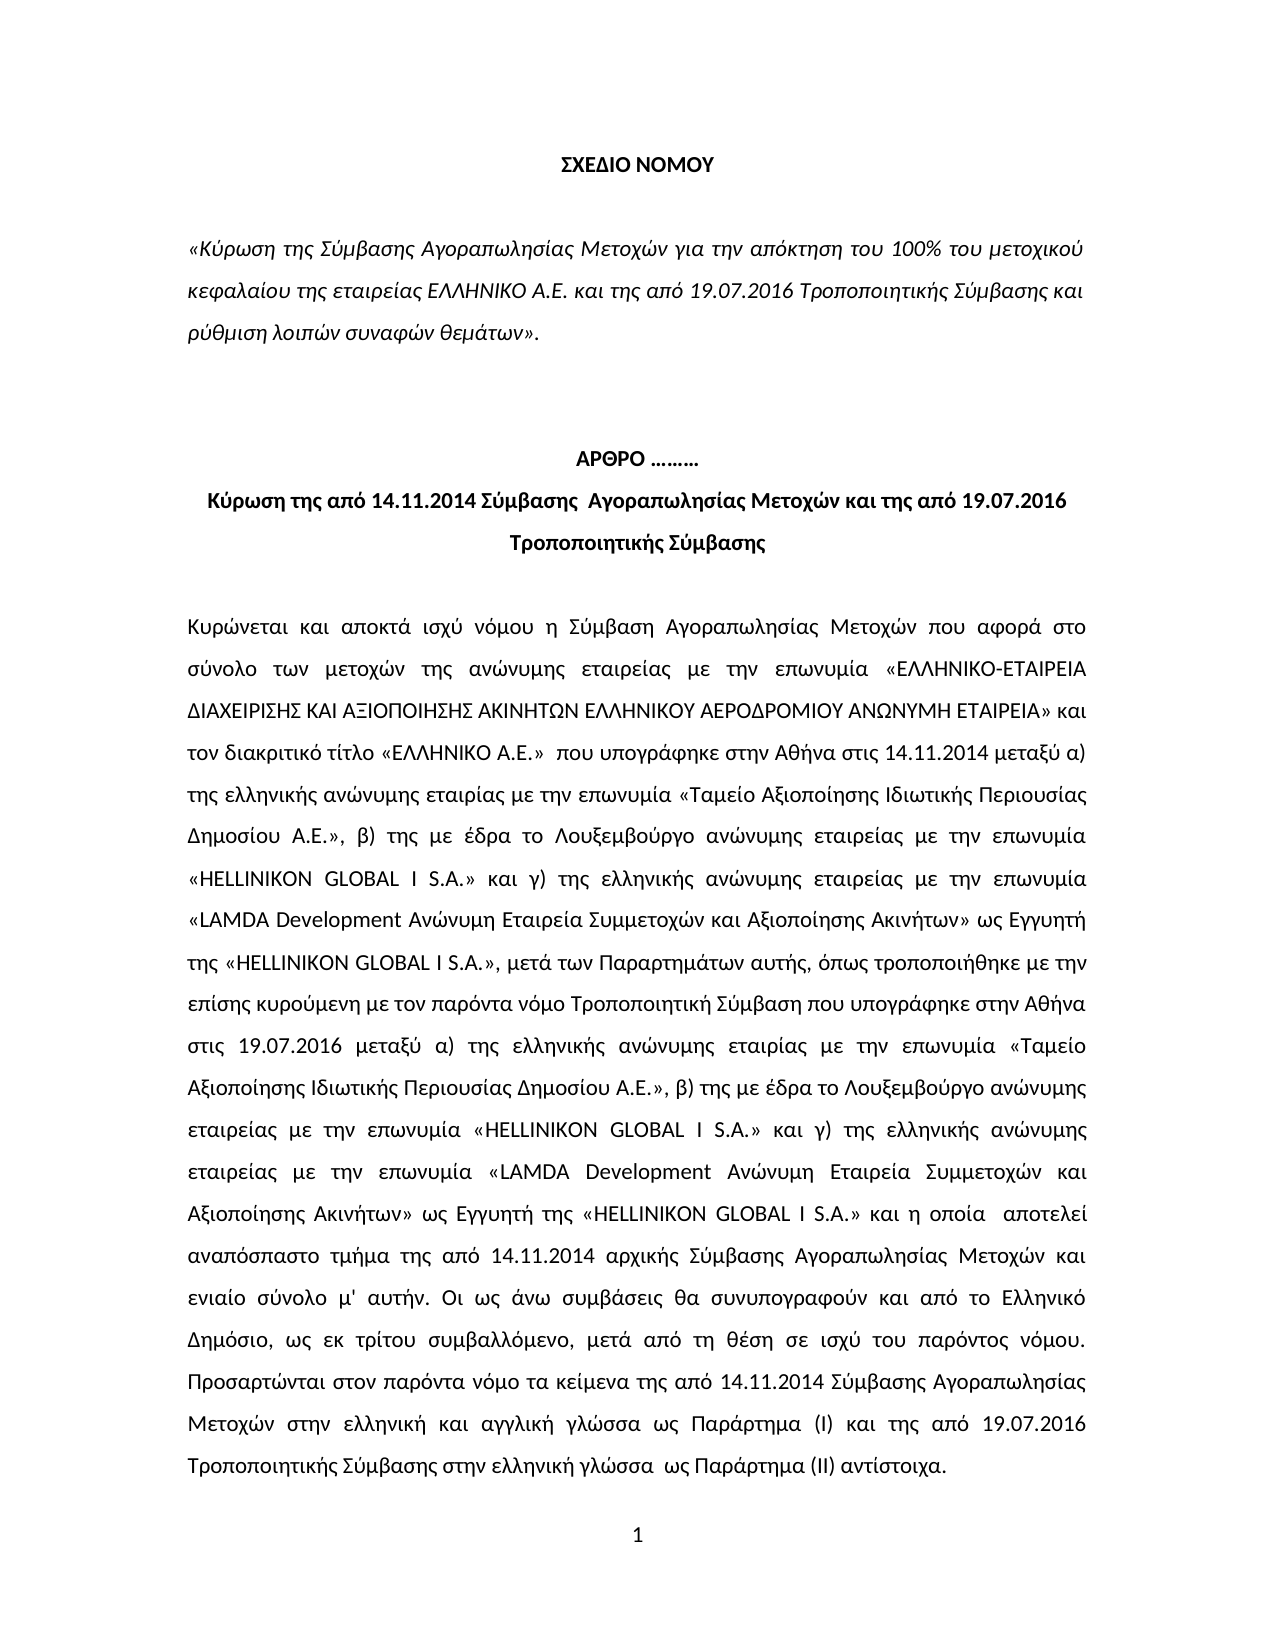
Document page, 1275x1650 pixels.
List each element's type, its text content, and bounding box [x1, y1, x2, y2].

text ΑΡΘΡΟ ……… [187, 444, 1087, 472]
text «Κύρωση της Σύμβασης Αγοραπωλησίας Μετοχών για την απόκτηση του 100% του μετοχικού κεφαλαίου της εταιρείας ΕΛΛΗΝΙΚΟ Α.Ε. και της από 19.07.2016 Τροποποιητικής Σύμβασης και ρύθμιση λοιπών συναφών θεμάτων». [187, 234, 1087, 346]
text ΣΧΕΔΙΟ ΝΟΜΟΥ [187, 150, 1087, 178]
text Κύρωση της από 14.11.2014 Σύμβασης Αγοραπωλησίας Μετοχών και της από 19.07.2016 Τροποποιητικής Σύμβασης [187, 486, 1087, 556]
text Κυρώνεται και αποκτά ισχύ νόμου η Σύμβαση Αγοραπωλησίας Μετοχών που αφορά στο σύνολο των μετοχών της ανώνυμης εταιρείας με την επωνυμία «ΕΛΛΗΝΙΚΟ-ΕΤΑΙΡΕΙΑ ΔΙΑΧΕΙΡΙΣΗΣ ΚΑΙ ΑΞΙΟΠΟΙΗΣΗΣ ΑΚΙΝΗΤΩΝ ΕΛΛΗΝΙΚΟΥ ΑΕΡΟΔΡΟΜΙΟΥ ΑΝΩΝΥΜΗ ΕΤΑΙΡΕΙΑ» και τον διακριτικό τίτλο «ΕΛΛΗΝΙΚΟ Α.Ε.» που υπογράφηκε στην Αθήνα στις 14.11.2014 μεταξύ α) της ελληνικής ανώνυμης εταιρίας με την επωνυμία «Ταμείο Αξιοποίησης Ιδιωτικής Περιουσίας Δημοσίου Α.Ε.», β) της με έδρα το Λουξεμβούργο ανώνυμης εταιρείας με την επωνυμία «HELLINIKON GLOBAL I S.A.» και γ) της ελληνικής ανώνυμης εταιρείας με την επωνυμία «LAMDA Development Ανώνυμη Εταιρεία Συμμετοχών και Αξιοποίησης Ακινήτων» ως Εγγυητή της «HELLINIKON GLOBAL I S.A.», μετά των Παραρτημάτων αυτής, όπως τροποποιήθηκε με την επίσης κυρούμενη με τον παρόντα νόμο Τροποποιητική Σύμβαση που υπογράφηκε στην Αθήνα στις 19.07.2016 μεταξύ α) της ελληνικής ανώνυμης εταιρίας με την επωνυμία «Ταμείο Αξιοποίησης Ιδιωτικής Περιουσίας Δημοσίου Α.Ε.», β) της με έδρα το Λουξεμβούργο ανώνυμης εταιρείας με την επωνυμία «HELLINIKON GLOBAL I S.A.» και γ) της ελληνικής ανώνυμης εταιρείας με την επωνυμία «LAMDA Development Ανώνυμη Εταιρεία Συμμετοχών και Αξιοποίησης Ακινήτων» ως Εγγυητή της «HELLINIKON GLOBAL I S.A.» και η οποία αποτελεί αναπόσπαστο τμήμα της από 14.11.2014 αρχικής Σύμβασης Αγοραπωλησίας Μετοχών και ενιαίο σύνολο μ' αυτήν. Οι ως άνω συμβάσεις θα συνυπογραφούν και από το Ελληνικό Δημόσιο, ως εκ τρίτου συμβαλλόμενο, μετά από τη θέση σε ισχύ του παρόντος νόμου. Προσαρτώνται στον παρόντα νόμο τα κείμενα της από 14.11.2014 Σύμβασης Αγοραπωλησίας Μετοχών στην ελληνική και αγγλική γλώσσα ως Παράρτημα (Ι) και της από 19.07.2016 Τροποποιητικής Σύμβασης στην ελληνική γλώσσα ως Παράρτημα (ΙΙ) αντίστοιχα. [187, 612, 1087, 1479]
